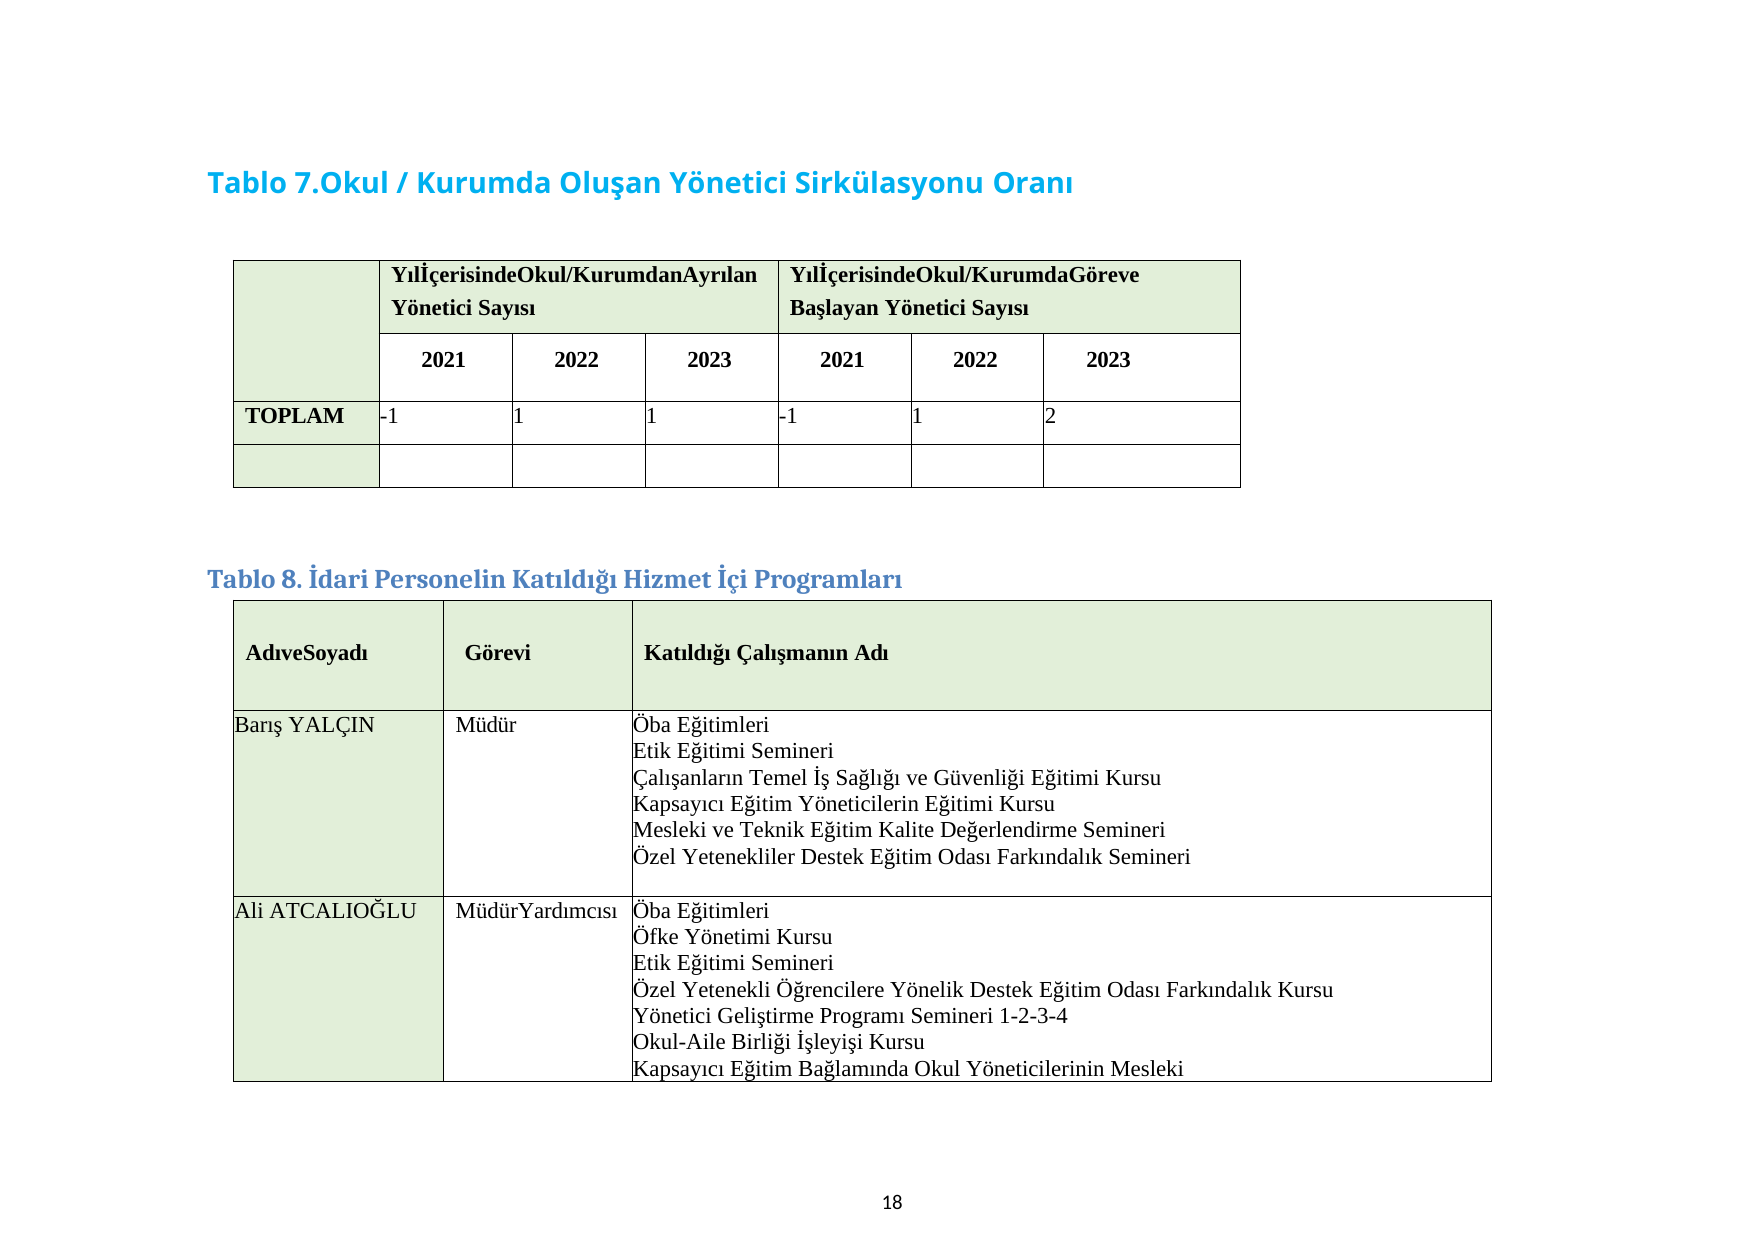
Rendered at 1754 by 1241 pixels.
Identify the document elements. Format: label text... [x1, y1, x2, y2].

table_cell MüdürYardımcısı [444, 897, 632, 1081]
table_cell Ali ATCALIOĞLU [234, 897, 443, 1081]
table_cell TOPLAM [234, 402, 379, 444]
table_cell 1 [912, 402, 1043, 444]
table_cell [380, 445, 512, 487]
table_cell Öba Eğitimleri Öfke Yönetimi Kursu Etik Eğitimi Semineri Özel Yetenekli Öğrencilere Yönelik Destek Eğitim Odası Farkındalık Kursu Yönetici Geliştirme Programı Semineri 1-2-3-4 Okul-Aile Birliği İşleyişi Kursu Kapsayıcı Eğitim Bağlamında Okul Yöneticilerinin Mesleki [633, 897, 1491, 1081]
table_cell 2022 [912, 334, 1043, 401]
subtitle Tablo 8. İdari Personelin Katıldığı Hizmet İçi Programları [133, 564, 1651, 595]
table_cell 2023 [1044, 334, 1240, 401]
table_header Katıldığı Çalışmanın Adı [633, 601, 1491, 710]
table_cell -1 [380, 402, 512, 444]
table_header AdıveSoyadı [234, 601, 443, 710]
table_header YılİçerisindeOkul/KurumdaGöreve Başlayan Yönetici Sayısı [779, 261, 1240, 333]
table_cell Barış YALÇIN [234, 711, 443, 896]
table_header [234, 261, 379, 401]
table_cell [1044, 445, 1240, 487]
table_header YılİçerisindeOkul/KurumdanAyrılan Yönetici Sayısı [380, 261, 778, 333]
table_cell 1 [513, 402, 645, 444]
table_cell [779, 445, 911, 487]
table_cell 2021 [779, 334, 911, 401]
table_cell [646, 445, 778, 487]
table_cell 2022 [513, 334, 645, 401]
table_cell 2023 [646, 334, 778, 401]
table_cell 2 [1044, 402, 1240, 444]
table_cell 2021 [380, 334, 512, 401]
table_header Görevi [444, 601, 632, 710]
table_cell Müdür [444, 711, 632, 896]
table_cell [234, 445, 379, 487]
table_cell [513, 445, 645, 487]
table_cell Öba Eğitimleri Etik Eğitimi Semineri Çalışanların Temel İş Sağlığı ve Güvenliği Eğitimi Kursu Kapsayıcı Eğitim Yöneticilerin Eğitimi Kursu Mesleki ve Teknik Eğitim Kalite Değerlendirme Semineri Özel Yetenekliler Destek Eğitim Odası Farkındalık Semineri [633, 711, 1491, 896]
table_cell 1 [646, 402, 778, 444]
table_cell -1 [779, 402, 911, 444]
subtitle Tablo 7.Okul / Kurumda Oluşan Yönetici Sirkülasyonu Oranı [133, 162, 1651, 202]
table_cell [912, 445, 1043, 487]
